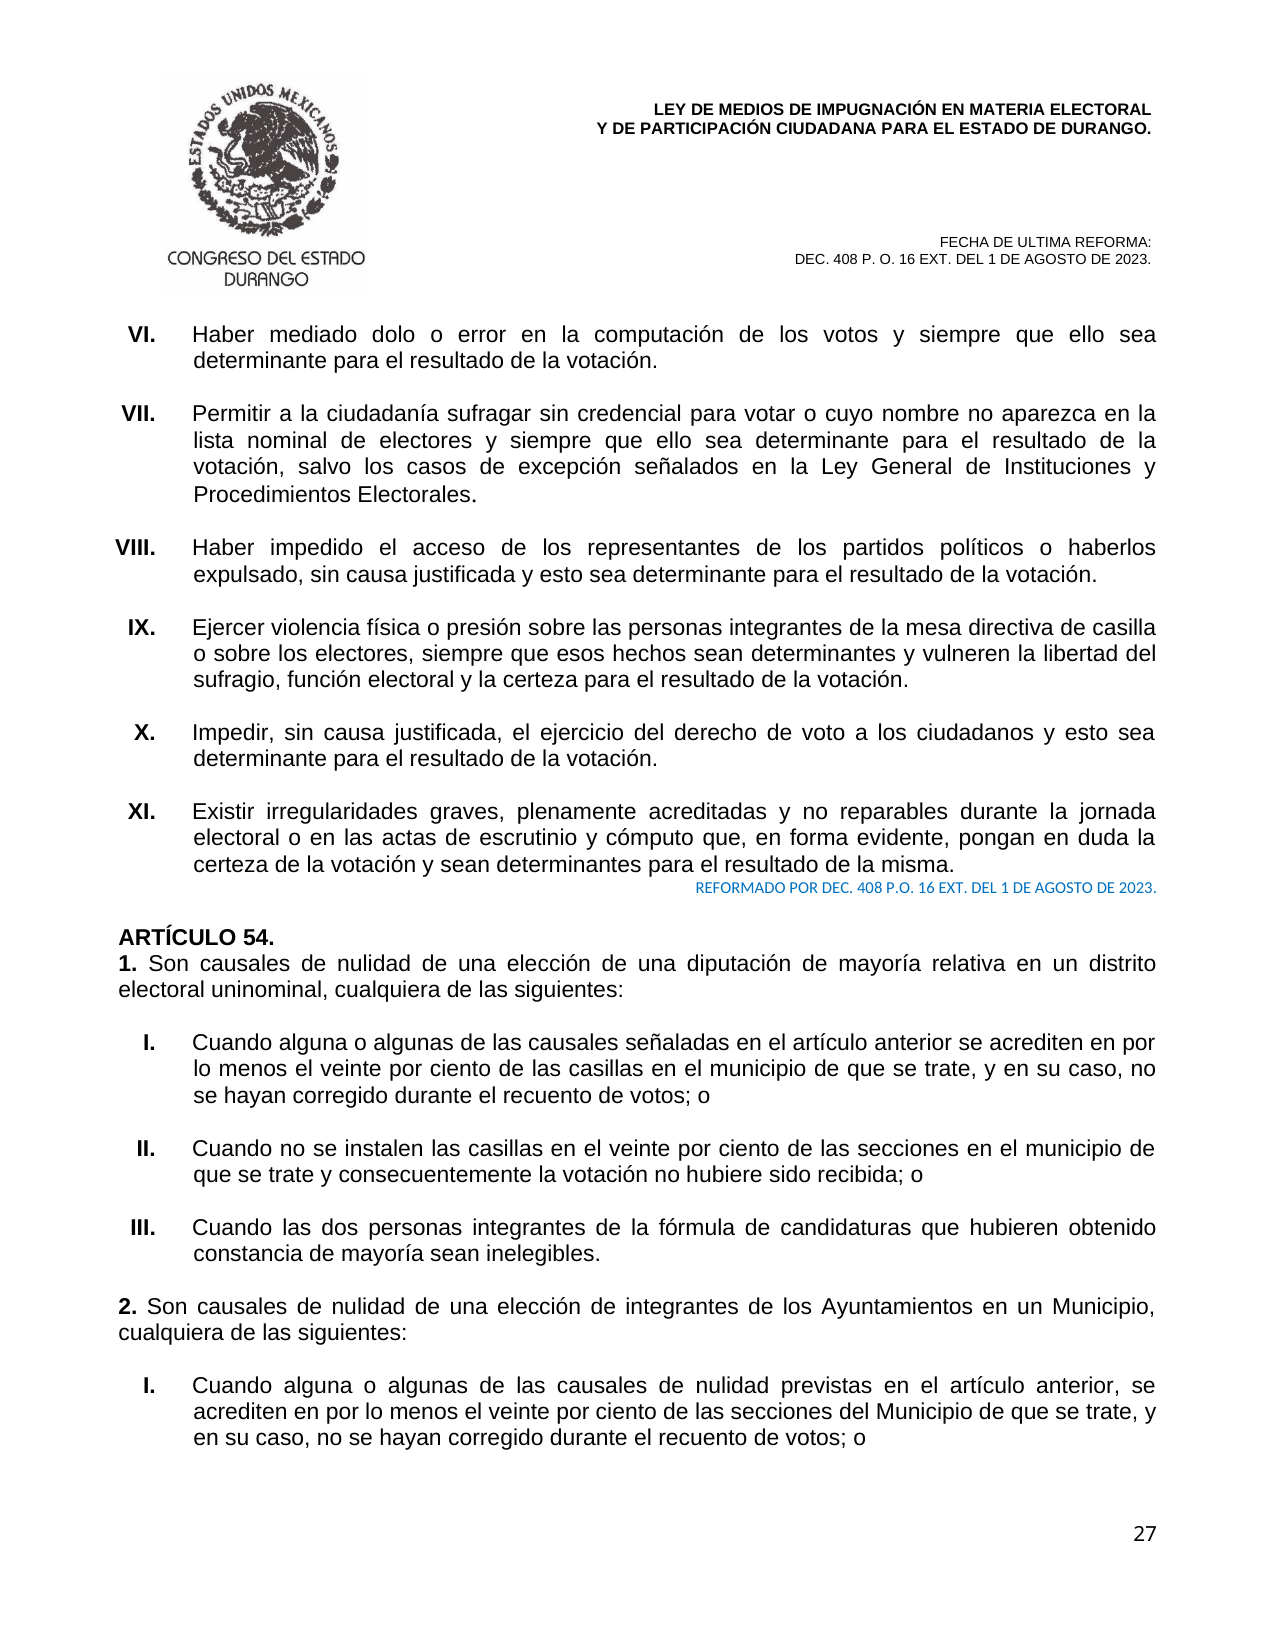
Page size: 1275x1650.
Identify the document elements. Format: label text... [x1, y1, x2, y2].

list Cuando alguna o algunas de las causales de nulidad previstas en el artículo anterior, se acrediten en por lo menos el veinte por ciento de las secciones del Municipio de que se trate, y en su caso, no se hayan corregido durante el recuento de votos; o [156, 1372, 1157, 1451]
picture [163, 73, 367, 293]
list Cuando las dos personas integrantes de la fórmula de candidaturas que hubieren obtenido constancia de mayoría sean inelegibles. [156, 1213, 1157, 1266]
list Existir irregularidades graves, plenamente acreditadas y no reparables durante la jornada electoral o en las actas de escrutinio y cómputo que, en forma evidente, pongan en duda la certeza de la votación y sean determinantes para el resultado de la misma. [156, 798, 1157, 877]
list Permitir a la ciudadanía sufragar sin credencial para votar o cuyo nombre no aparezca en la lista nominal de electores y siempre que ello sea determinante para el resultado de la votación, salvo los casos de excepción señalados en la Ley General de Instituciones y Procedimientos Electorales. [156, 400, 1157, 508]
list Ejercer violencia física o presión sobre las personas integrantes de la mesa directiva de casilla o sobre los electores, siempre que esos hechos sean determinantes y vulneren la libertad del sufragio, función electoral y la certeza para el resultado de la votación. [156, 613, 1157, 692]
list Impedir, sin causa justificada, el ejercicio del derecho de voto a los ciudadanos y esto sea determinante para el resultado de la votación. [156, 719, 1157, 772]
text 2. Son causales de nulidad de una elección de integrantes de los Ayuntamientos en un Municipio, cualquiera de las siguientes: [118, 1293, 1157, 1345]
list Haber impedido el acceso de los representantes de los partidos políticos o haberlos expulsado, sin causa justificada y esto sea determinante para el resultado de la votación. [156, 534, 1157, 587]
list Cuando alguna o algunas de las causales señaladas en el artículo anterior se acrediten en por lo menos el veinte por ciento de las casillas en el municipio de que se trate, y en su caso, no se hayan corregido durante el recuento de votos; o [156, 1029, 1157, 1108]
list Haber mediado dolo o error en la computación de los votos y siempre que ello sea determinante para el resultado de la votación. [156, 321, 1157, 374]
list REFORMADO POR DEC. 408 P.O. 16 EXT. DEL 1 DE AGOSTO DE 2023. [193, 877, 1157, 897]
text ARTÍCULO 54. [118, 924, 1157, 950]
text 1. Son causales de nulidad de una elección de una diputación de mayoría relativa en un distrito electoral uninominal, cualquiera de las siguientes: [118, 950, 1157, 1003]
list Cuando no se instalen las casillas en el veinte por ciento de las secciones en el municipio de que se trate y consecuentemente la votación no hubiere sido recibida; o [156, 1134, 1157, 1187]
